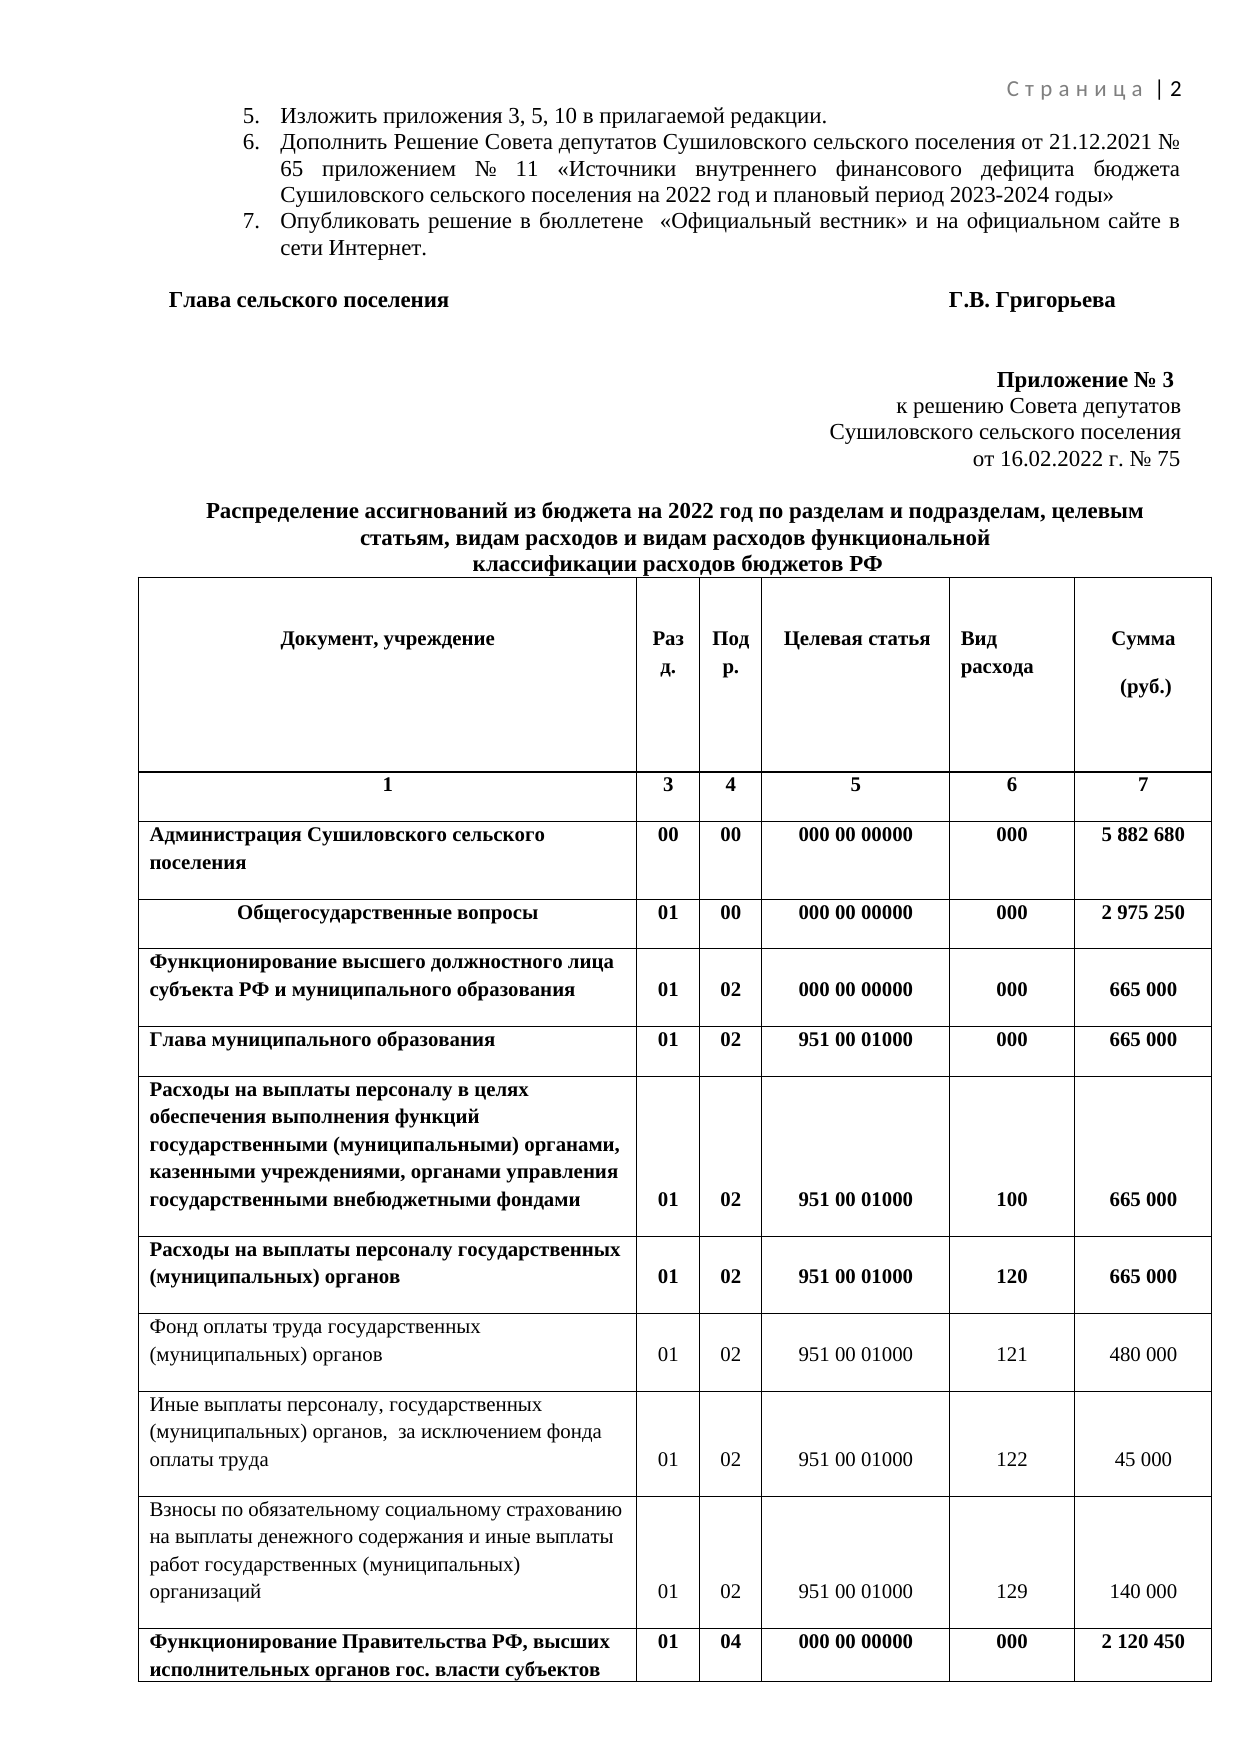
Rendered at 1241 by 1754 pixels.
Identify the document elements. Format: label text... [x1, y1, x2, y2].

table_cell Фонд оплаты труда государственных (муниципальных) органов [139, 1314, 636, 1391]
list Дополнить Решение Совета депутатов Сушиловского сельского поселения от 21.12.2021 № 65 приложением № 11 «Источники внутреннего финансового дефицита бюджета Сушиловского сельского поселения на 2022 год и плановый период 2023-2024 годы» [243, 128, 1181, 207]
table_cell 01 [637, 1077, 699, 1236]
table_cell 2 120 450 [1075, 1629, 1211, 1681]
table_cell 02 [700, 1392, 761, 1496]
table_cell 5 882 680 [1075, 822, 1211, 898]
table_cell 000 [950, 900, 1074, 948]
table_cell 665 000 [1075, 1077, 1211, 1236]
table_cell 000 00 00000 [762, 949, 949, 1026]
table_cell 665 000 [1075, 1237, 1211, 1313]
table_cell 100 [950, 1077, 1074, 1236]
table_cell Общегосударственные вопросы [139, 900, 636, 948]
table_cell 02 [700, 1497, 761, 1628]
table_cell 01 [637, 900, 699, 948]
table_cell 951 00 01000 [762, 1314, 949, 1391]
table_cell 122 [950, 1392, 1074, 1496]
table_cell 00 [700, 822, 761, 898]
table_cell 120 [950, 1237, 1074, 1313]
table_header Целевая статья [762, 578, 949, 771]
table_cell Функционирование высшего должностного лица субъекта РФ и муниципального образования [139, 949, 636, 1026]
table_cell 2 975 250 [1075, 900, 1211, 948]
table_cell 000 [950, 1027, 1074, 1076]
table_cell 01 [637, 949, 699, 1026]
table_cell 000 00 00000 [762, 900, 949, 948]
table_cell 02 [700, 1077, 761, 1236]
table_header Вид расхода [950, 578, 1074, 771]
table_header Сумма (руб.) [1075, 578, 1211, 771]
text классификации расходов бюджетов РФ [169, 550, 1181, 577]
table_cell 01 [637, 1497, 699, 1628]
table_cell 01 [637, 1027, 699, 1076]
text Глава сельского поселения Г.В. Григорьева [169, 286, 1181, 313]
table_cell 4 [700, 773, 761, 821]
list Опубликовать решение в бюллетене «Официальный вестник» и на официальном сайте в сети Интернет. [243, 207, 1181, 260]
table_cell 45 000 [1075, 1392, 1211, 1496]
table_cell 5 [762, 773, 949, 821]
table_cell 951 00 01000 [762, 1027, 949, 1076]
table_cell 000 00 00000 [762, 822, 949, 898]
table_cell 04 [700, 1629, 761, 1681]
table_cell 02 [700, 949, 761, 1026]
table_cell 480 000 [1075, 1314, 1211, 1391]
table_cell 129 [950, 1497, 1074, 1628]
table_cell 02 [700, 1237, 761, 1313]
table_cell 951 00 01000 [762, 1497, 949, 1628]
table_cell 6 [950, 773, 1074, 821]
table_cell 951 00 01000 [762, 1237, 949, 1313]
table_cell 951 00 01000 [762, 1077, 949, 1236]
table_cell 02 [700, 1027, 761, 1076]
table_cell Расходы на выплаты персоналу государственных (муниципальных) органов [139, 1237, 636, 1313]
table_cell 3 [637, 773, 699, 821]
table_cell 000 [950, 1629, 1074, 1681]
table_cell 140 000 [1075, 1497, 1211, 1628]
text от 16.02.2022 г. № 75 [169, 445, 1181, 471]
list Изложить приложения 3, 5, 10 в прилагаемой редакции. [243, 102, 1181, 128]
text к решению Совета депутатов [169, 392, 1181, 418]
table_cell Взносы по обязательному социальному страхованию на выплаты денежного содержания и иные выплаты работ государственных (муниципальных) организаций [139, 1497, 636, 1628]
table_cell 02 [700, 1314, 761, 1391]
table_cell 000 [950, 822, 1074, 898]
table_cell 000 00 00000 [762, 1629, 949, 1681]
table_cell 951 00 01000 [762, 1392, 949, 1496]
text Сушиловского сельского поселения [169, 418, 1181, 445]
text Приложение № 3 [169, 366, 1181, 392]
table_cell 1 [139, 773, 636, 821]
table_cell 121 [950, 1314, 1074, 1391]
table_cell 00 [700, 900, 761, 948]
table_cell 01 [637, 1629, 699, 1681]
table_cell Администрация Сушиловского сельского поселения [139, 822, 636, 898]
table_cell Глава муниципального образования [139, 1027, 636, 1076]
table_cell 01 [637, 1392, 699, 1496]
table_header Подр. [700, 578, 761, 771]
table_cell 665 000 [1075, 1027, 1211, 1076]
table_cell 665 000 [1075, 949, 1211, 1026]
table_cell 01 [637, 1237, 699, 1313]
table_cell 7 [1075, 773, 1211, 821]
table_cell 00 [637, 822, 699, 898]
table_header Разд. [637, 578, 699, 771]
table_header Документ, учреждение [139, 578, 636, 771]
table_cell 01 [637, 1314, 699, 1391]
table_cell 000 [950, 949, 1074, 1026]
table_cell Иные выплаты персоналу, государственных (муниципальных) органов, за исключением фонда оплаты труда [139, 1392, 636, 1496]
text Распределение ассигнований из бюджета на 2022 год по разделам и подразделам, целевым статьям, видам расходов и видам расходов функциональной [169, 497, 1181, 550]
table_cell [139, 1629, 636, 1681]
